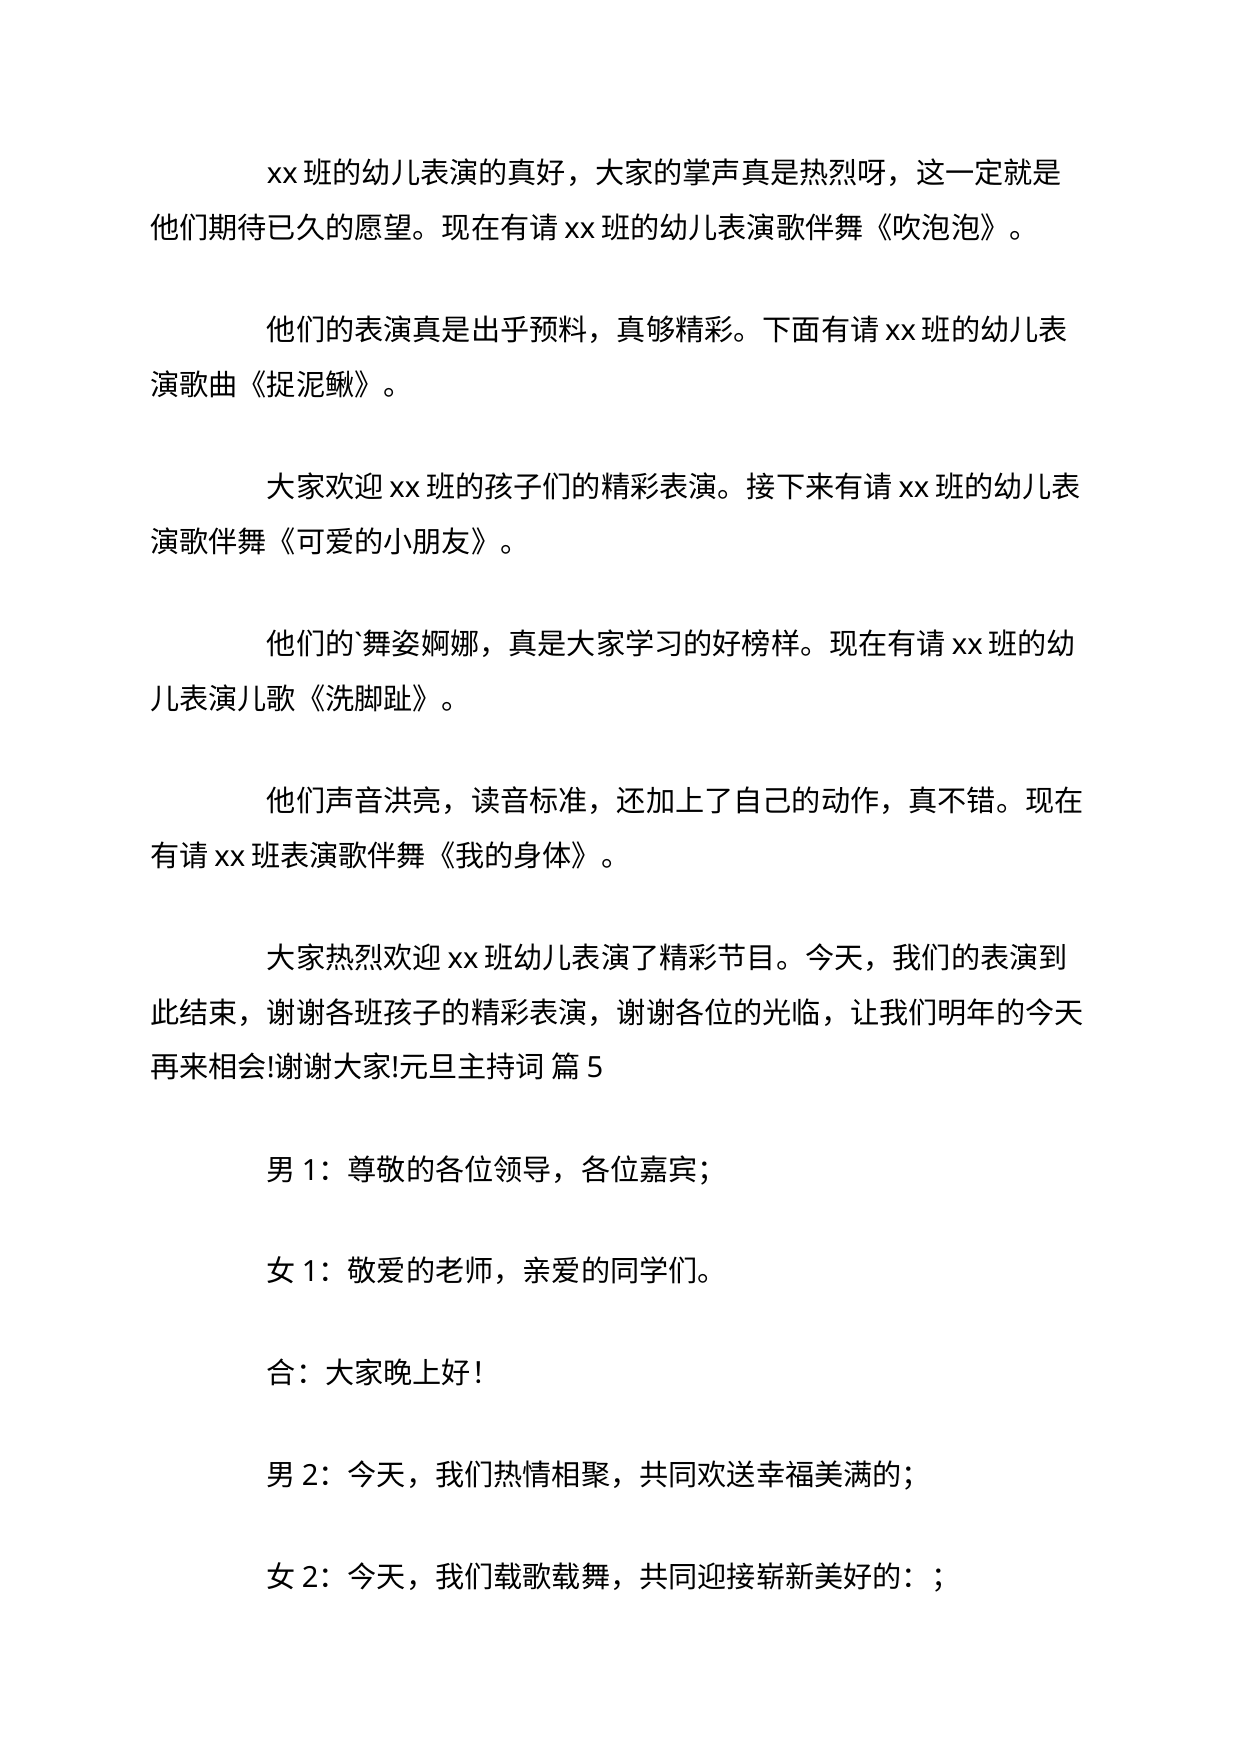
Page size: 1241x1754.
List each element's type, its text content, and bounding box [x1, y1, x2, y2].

text 他们声音洪亮，读音标准，还加上了自己的动作，真不错。现在有请xx班表演歌伴舞《我的身体》。 [150, 777, 1090, 874]
text 男1：尊敬的各位领导，各位嘉宾； [150, 1146, 1090, 1188]
text 合：大家晚上好！ [150, 1350, 1090, 1392]
text 大家热烈欢迎xx班幼儿表演了精彩节目。今天，我们的表演到此结束，谢谢各班孩子的精彩表演，谢谢各位的光临，让我们明年的今天再来相会!谢谢大家!元旦主持词 篇5 [150, 934, 1090, 1086]
text 他们的`舞姿婀娜，真是大家学习的好榜样。现在有请xx班的幼儿表演儿歌《洗脚趾》。 [150, 621, 1090, 718]
text 他们的表演真是出乎预料，真够精彩。下面有请xx班的幼儿表演歌曲《捉泥鳅》。 [150, 307, 1090, 404]
text 女1：敬爱的老师，亲爱的同学们。 [150, 1248, 1090, 1290]
text 男2：今天，我们热情相聚，共同欢送幸福美满的； [150, 1452, 1090, 1494]
text xx班的幼儿表演的真好，大家的掌声真是热烈呀，这一定就是他们期待已久的愿望。现在有请xx班的幼儿表演歌伴舞《吹泡泡》。 [150, 150, 1090, 247]
text 女2：今天，我们载歌载舞，共同迎接崭新美好的：； [150, 1554, 1090, 1596]
text 大家欢迎xx班的孩子们的精彩表演。接下来有请xx班的幼儿表演歌伴舞《可爱的小朋友》。 [150, 464, 1090, 561]
